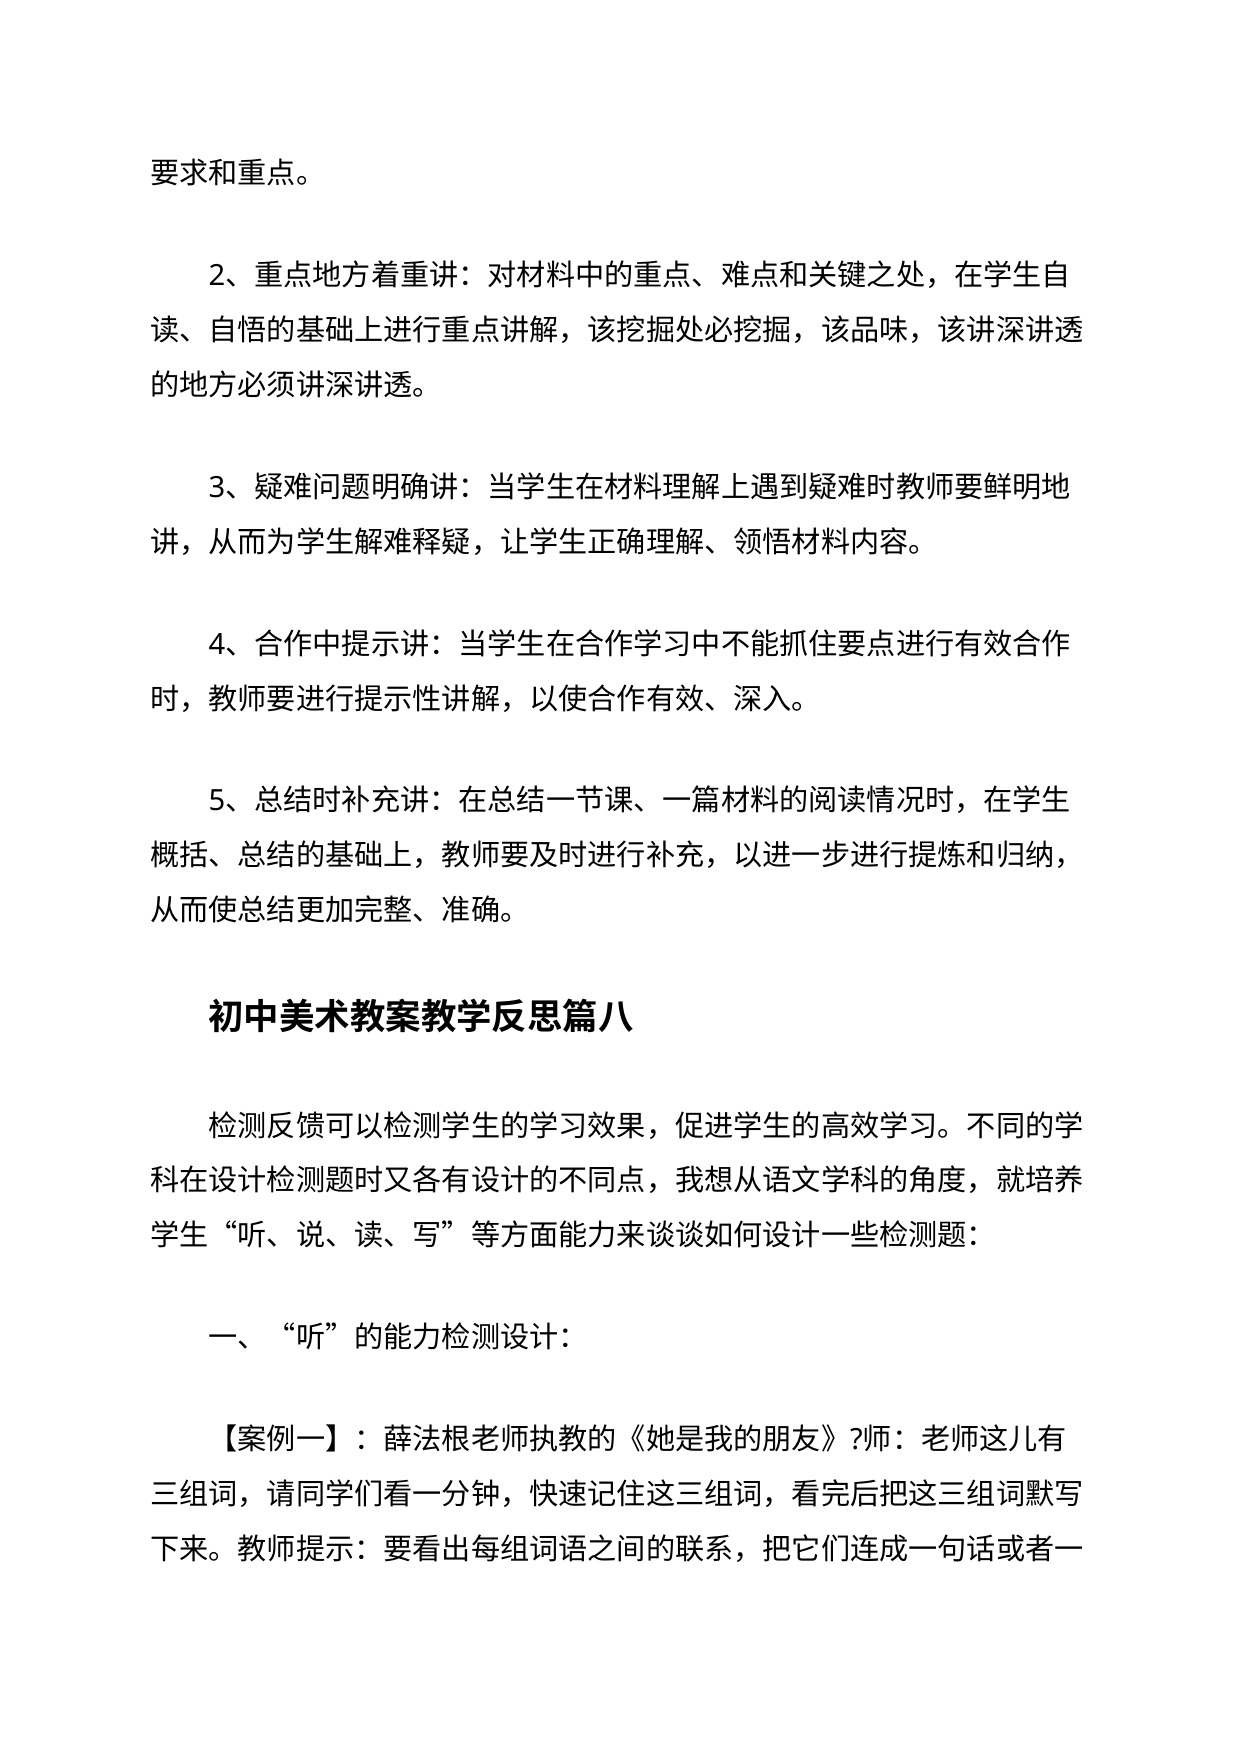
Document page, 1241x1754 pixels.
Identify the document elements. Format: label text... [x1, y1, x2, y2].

text 一、“听”的能力检测设计： [150, 1314, 1090, 1356]
text 初中美术教案教学反思篇八 [150, 989, 1090, 1040]
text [150, 1415, 1090, 1568]
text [150, 150, 1090, 192]
text 2、重点地方着重讲：对材料中的重点、难点和关键之处，在学生自读、自悟的基础上进行重点讲解，该挖掘处必挖掘，该品味，该讲深讲透的地方必须讲深讲透。 [150, 252, 1090, 404]
text 5、总结时补充讲：在总结一节课、一篇材料的阅读情况时，在学生概括、总结的基础上，教师要及时进行补充，以进一步进行提炼和归纳，从而使总结更加完整、准确。 [150, 777, 1090, 929]
text 3、疑难问题明确讲：当学生在材料理解上遇到疑难时教师要鲜明地讲，从而为学生解难释疑，让学生正确理解、领悟材料内容。 [150, 463, 1090, 561]
text 检测反馈可以检测学生的学习效果，促进学生的高效学习。不同的学科在设计检测题时又各有设计的不同点，我想从语文学科的角度，就培养学生“听、说、读、写”等方面能力来谈谈如何设计一些检测题： [150, 1102, 1090, 1254]
text 4、合作中提示讲：当学生在合作学习中不能抓住要点进行有效合作时，教师要进行提示性讲解，以使合作有效、深入。 [150, 620, 1090, 717]
